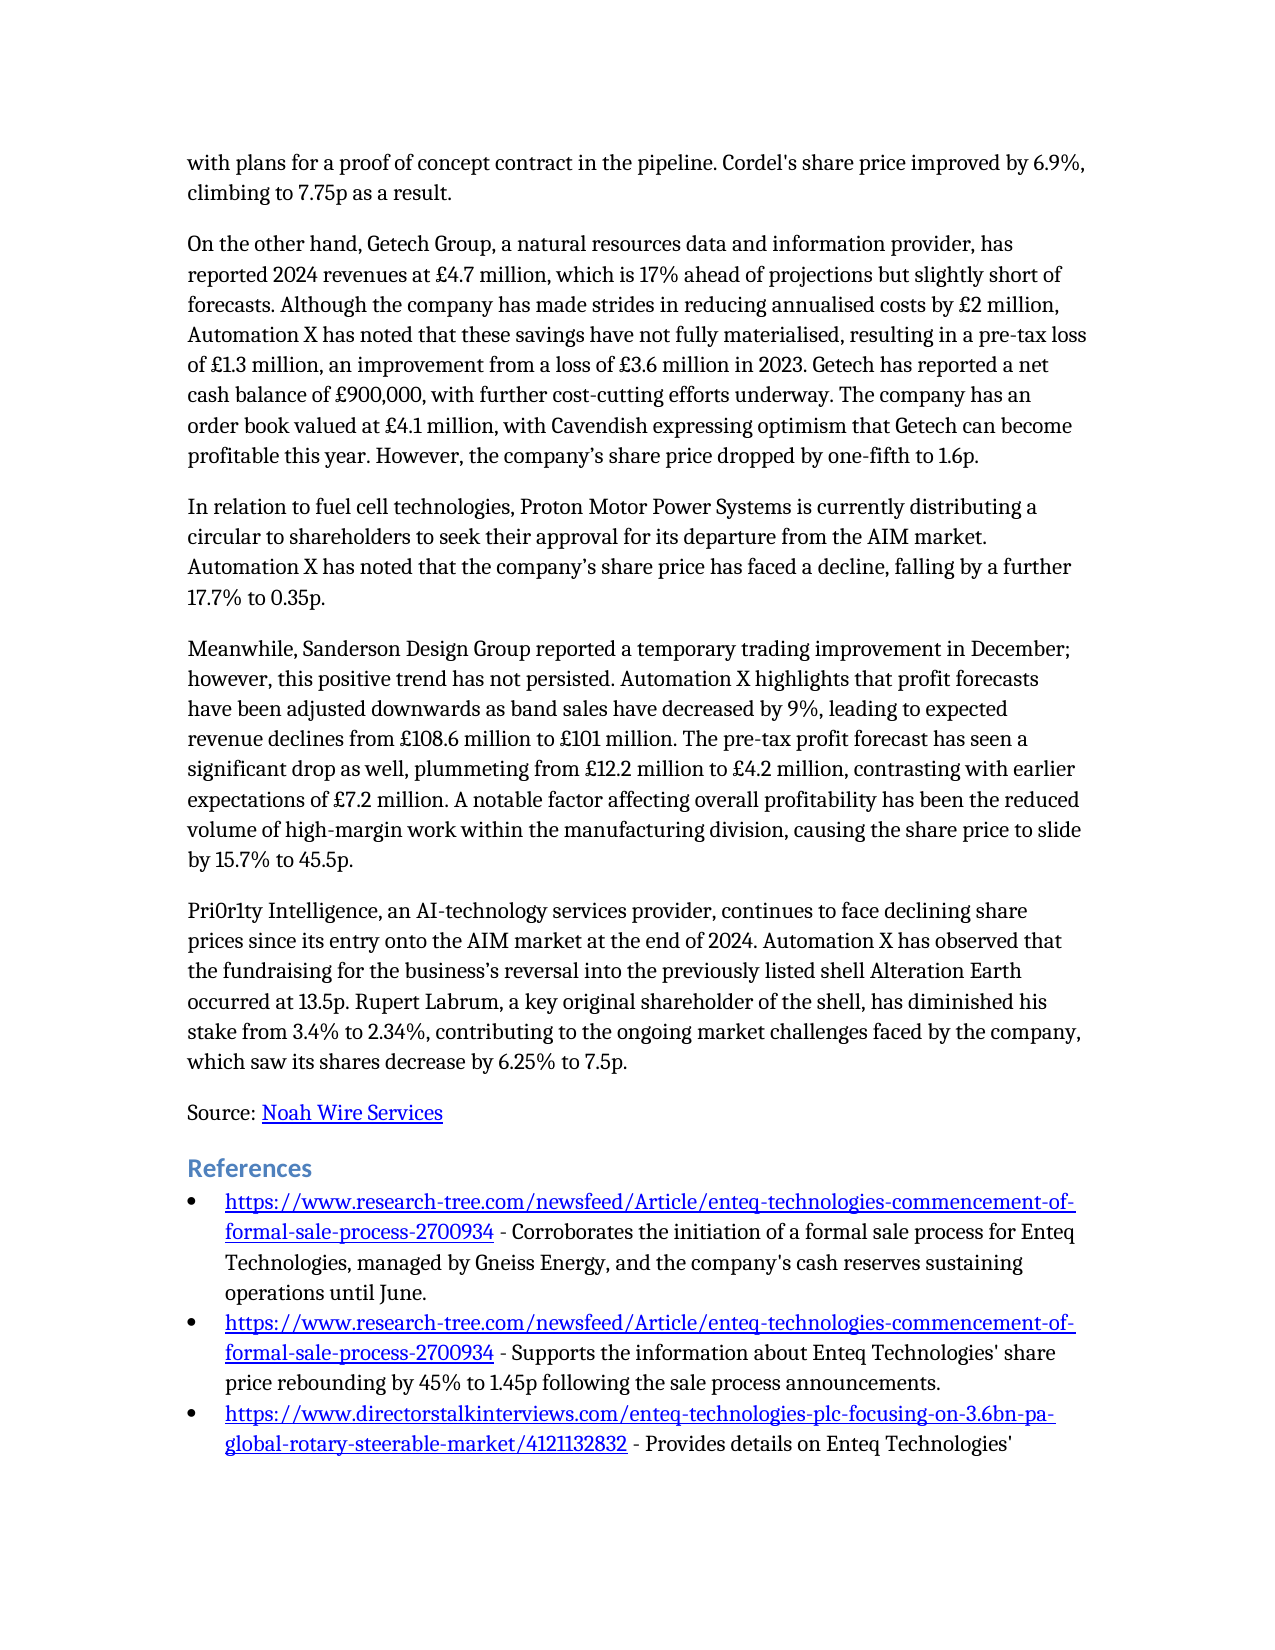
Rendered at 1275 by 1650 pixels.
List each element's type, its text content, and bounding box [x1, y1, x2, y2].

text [187, 150, 1087, 207]
text Pri0r1ty Intelligence, an AI-technology services provider, continues to face declining share prices since its entry onto the AIM market at the end of 2024. Automation X has observed that the fundraising for the business’s reversal into the previously listed shell Alteration Earth occurred at 13.5p. Rupert Labrum, a key original shareholder of the shell, has diminished his stake from 3.4% to 2.34%, contributing to the ongoing market challenges faced by the company, which saw its shares decrease by 6.25% to 7.5p. [187, 898, 1087, 1075]
subtitle References [187, 1151, 1087, 1184]
text In relation to fuel cell technologies, Proton Motor Power Systems is currently distributing a circular to shareholders to seek their approval for its departure from the AIM market. Automation X has noted that the company’s share price has faced a decline, falling by a further 17.7% to 0.35p. [187, 494, 1087, 611]
list https://www.research-tree.com/newsfeed/Article/enteq-technologies-commencement-of-formal-sale-process-2700934 - Corroborates the initiation of a formal sale process for Enteq Technologies, managed by Gneiss Energy, and the company's cash reserves sustaining operations until June. [187, 1189, 1087, 1306]
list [187, 1400, 1087, 1457]
list https://www.research-tree.com/newsfeed/Article/enteq-technologies-commencement-of-formal-sale-process-2700934 - Supports the information about Enteq Technologies' share price rebounding by 45% to 1.45p following the sale process announcements. [187, 1310, 1087, 1397]
text Meanwhile, Sanderson Design Group reported a temporary trading improvement in December; however, this positive trend has not persisted. Automation X highlights that profit forecasts have been adjusted downwards as band sales have decreased by 9%, leading to expected revenue declines from £108.6 million to £101 million. The pre-tax profit forecast has seen a significant drop as well, plummeting from £12.2 million to £4.2 million, contrasting with earlier expectations of £7.2 million. A notable factor affecting overall profitability has been the reduced volume of high-margin work within the manufacturing division, causing the share price to slide by 15.7% to 45.5p. [187, 635, 1087, 873]
text On the other hand, Getech Group, a natural resources data and information provider, has reported 2024 revenues at £4.7 million, which is 17% ahead of projections but slightly short of forecasts. Although the company has made strides in reducing annualised costs by £2 million, Automation X has noted that these savings have not fully materialised, resulting in a pre-tax loss of £1.3 million, an improvement from a loss of £3.6 million in 2023. Getech has reported a net cash balance of £900,000, with further cost-cutting efforts underway. The company has an order book valued at £4.1 million, with Cavendish expressing optimism that Getech can become profitable this year. However, the company’s share price dropped by one-fifth to 1.6p. [187, 231, 1087, 469]
text Source: Noah Wire Services [187, 1100, 1087, 1126]
